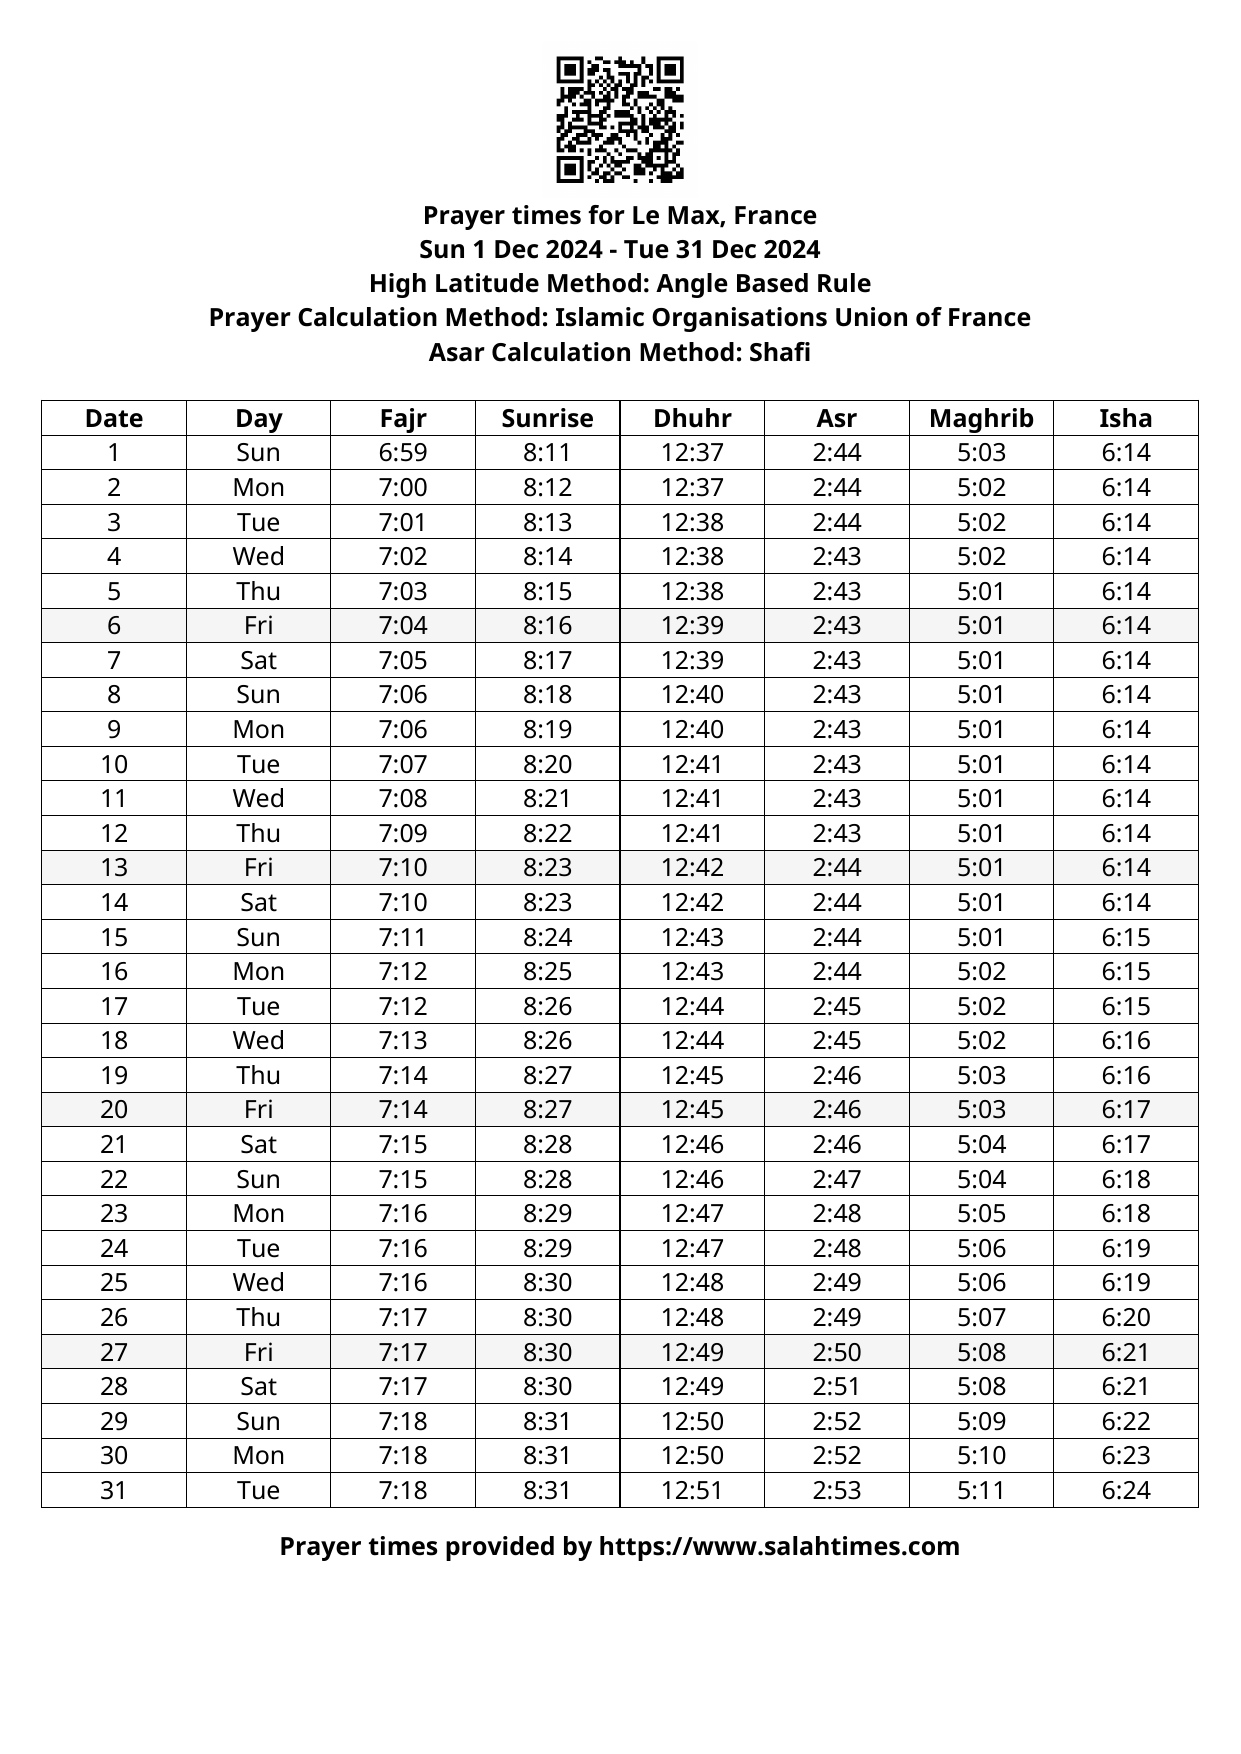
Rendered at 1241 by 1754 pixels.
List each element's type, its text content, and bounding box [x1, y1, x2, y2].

table_cell 6:14 [1054, 816, 1198, 849]
table_cell 8:30 [476, 1335, 619, 1368]
table_cell Sun [187, 678, 330, 711]
table_cell 28 [42, 1369, 186, 1403]
table_cell 6:14 [1054, 643, 1198, 677]
table_cell 12 [42, 816, 186, 849]
table_cell 5:07 [910, 1300, 1053, 1334]
table_cell 5:05 [910, 1196, 1053, 1230]
table_cell 8:18 [476, 678, 619, 711]
table_cell 7:18 [331, 1473, 475, 1507]
table_cell 6:17 [1054, 1127, 1198, 1161]
text Sun 1 Dec 2024 - Tue 31 Dec 2024 [42, 232, 1198, 266]
table_cell 2:43 [765, 574, 909, 607]
table_cell 7:12 [331, 954, 475, 988]
table_cell 7:10 [331, 851, 475, 884]
table_cell 6:14 [1054, 747, 1198, 780]
table_cell 12:45 [621, 1058, 764, 1092]
table_cell 6:14 [1054, 505, 1198, 538]
table_cell 7:15 [331, 1127, 475, 1161]
table_cell 7:06 [331, 678, 475, 711]
table_header Fajr [331, 401, 475, 434]
table_cell 7:16 [331, 1231, 475, 1264]
table_cell 7:17 [331, 1300, 475, 1334]
table_cell 29 [42, 1404, 186, 1437]
table_cell 5:08 [910, 1369, 1053, 1403]
table_cell 2:53 [765, 1473, 909, 1507]
table_cell 5:02 [910, 1024, 1053, 1057]
table_cell 25 [42, 1266, 186, 1299]
table_cell 12:48 [621, 1266, 764, 1299]
table_cell 7:14 [331, 1093, 475, 1126]
table_cell 1 [42, 436, 186, 469]
table_header Asr [765, 401, 909, 434]
table_cell Mon [187, 712, 330, 746]
table_cell 2:45 [765, 989, 909, 1022]
table_cell 7:18 [331, 1439, 475, 1472]
table_cell 12:39 [621, 643, 764, 677]
table_cell Tue [187, 747, 330, 780]
table_cell 2:44 [765, 470, 909, 504]
table_cell 5:02 [910, 470, 1053, 504]
table_cell 7:06 [331, 712, 475, 746]
table_cell 7:08 [331, 781, 475, 815]
table_cell 23 [42, 1196, 186, 1230]
table_cell 6:14 [1054, 539, 1198, 573]
table_cell 8:23 [476, 851, 619, 884]
table_cell 6:15 [1054, 920, 1198, 953]
table_cell 12:47 [621, 1196, 764, 1230]
table_cell Wed [187, 781, 330, 815]
table_cell 6:17 [1054, 1093, 1198, 1126]
table_cell 8:27 [476, 1058, 619, 1092]
table_cell 6:14 [1054, 781, 1198, 815]
table_cell 12:41 [621, 816, 764, 849]
table_cell 6:16 [1054, 1058, 1198, 1092]
table_cell 8:13 [476, 505, 619, 538]
table_cell 8:16 [476, 609, 619, 642]
table_header Maghrib [910, 401, 1053, 434]
table_cell 5:01 [910, 781, 1053, 815]
table_cell Tue [187, 1473, 330, 1507]
table_cell 6 [42, 609, 186, 642]
table_cell Wed [187, 1024, 330, 1057]
table_cell 6:14 [1054, 470, 1198, 504]
table_cell 12:48 [621, 1300, 764, 1334]
table_cell Fri [187, 1093, 330, 1126]
table_cell 2:44 [765, 954, 909, 988]
table_cell 12:46 [621, 1127, 764, 1161]
table_cell 8:14 [476, 539, 619, 573]
table_cell 27 [42, 1335, 186, 1368]
table_cell 2:52 [765, 1439, 909, 1472]
table_cell 7:01 [331, 505, 475, 538]
table_cell 12:44 [621, 989, 764, 1022]
table_cell 21 [42, 1127, 186, 1161]
table_cell 12:41 [621, 781, 764, 815]
table_cell 2:45 [765, 1024, 909, 1057]
table_cell 8:23 [476, 885, 619, 919]
table_cell 7 [42, 643, 186, 677]
table_cell 8:29 [476, 1196, 619, 1230]
table_cell 8:20 [476, 747, 619, 780]
table_cell 2:44 [765, 505, 909, 538]
table_cell 7:05 [331, 643, 475, 677]
table_header Dhuhr [621, 401, 764, 434]
table_cell Fri [187, 1335, 330, 1368]
table_cell 8:26 [476, 989, 619, 1022]
table_cell 5:01 [910, 747, 1053, 780]
table_cell Fri [187, 609, 330, 642]
table_cell Sat [187, 1127, 330, 1161]
table_cell 26 [42, 1300, 186, 1334]
table_cell 8:11 [476, 436, 619, 469]
table_cell 2:46 [765, 1093, 909, 1126]
table_cell Thu [187, 1058, 330, 1092]
table_cell 5:06 [910, 1231, 1053, 1264]
table_cell Sat [187, 885, 330, 919]
table_cell 6:21 [1054, 1369, 1198, 1403]
table_cell 7:17 [331, 1369, 475, 1403]
table_header Day [187, 401, 330, 434]
table_cell 12:43 [621, 920, 764, 953]
text Prayer Calculation Method: Islamic Organisations Union of France [42, 300, 1198, 334]
table_cell 5:04 [910, 1162, 1053, 1195]
table_cell 12:41 [621, 747, 764, 780]
table_cell 2:46 [765, 1127, 909, 1161]
table_cell 18 [42, 1024, 186, 1057]
table_cell 7:13 [331, 1024, 475, 1057]
table_cell Mon [187, 470, 330, 504]
table_cell 12:38 [621, 574, 764, 607]
table_cell Wed [187, 1266, 330, 1299]
table_cell 8:15 [476, 574, 619, 607]
table_cell 2:43 [765, 643, 909, 677]
table_cell 8:31 [476, 1473, 619, 1507]
table_cell 8:28 [476, 1162, 619, 1195]
table_cell 7:12 [331, 989, 475, 1022]
table_cell 6:19 [1054, 1231, 1198, 1264]
table_cell 12:40 [621, 678, 764, 711]
table_cell 12:50 [621, 1439, 764, 1472]
table_cell 6:15 [1054, 954, 1198, 988]
table_cell 20 [42, 1093, 186, 1126]
table_cell 8:30 [476, 1266, 619, 1299]
table_cell 15 [42, 920, 186, 953]
table_cell 24 [42, 1231, 186, 1264]
table_cell 12:37 [621, 436, 764, 469]
table_cell Tue [187, 1231, 330, 1264]
table_cell 6:14 [1054, 851, 1198, 884]
table_cell 7:18 [331, 1404, 475, 1437]
table_cell 6:16 [1054, 1024, 1198, 1057]
table_cell 19 [42, 1058, 186, 1092]
table_cell 2:43 [765, 816, 909, 849]
table_cell 5:01 [910, 885, 1053, 919]
table_cell 2:44 [765, 851, 909, 884]
table_cell 7:11 [331, 920, 475, 953]
text High Latitude Method: Angle Based Rule [42, 266, 1198, 300]
table_cell 2:48 [765, 1196, 909, 1230]
table_cell 6:15 [1054, 989, 1198, 1022]
table_cell Thu [187, 574, 330, 607]
table_cell 8:31 [476, 1439, 619, 1472]
table_cell 6:22 [1054, 1404, 1198, 1437]
table_cell 12:42 [621, 851, 764, 884]
table_cell 7:04 [331, 609, 475, 642]
table_cell 2:46 [765, 1058, 909, 1092]
table_cell Wed [187, 539, 330, 573]
table_cell 2:43 [765, 747, 909, 780]
table_cell Sun [187, 1162, 330, 1195]
table_cell 6:23 [1054, 1439, 1198, 1472]
table_cell 7:07 [331, 747, 475, 780]
table_cell 7:10 [331, 885, 475, 919]
table_cell 8:19 [476, 712, 619, 746]
table_cell 8:25 [476, 954, 619, 988]
table_cell 6:24 [1054, 1473, 1198, 1507]
table_cell 12:37 [621, 470, 764, 504]
table_cell 7:16 [331, 1266, 475, 1299]
table_cell 7:15 [331, 1162, 475, 1195]
table_cell 5:01 [910, 920, 1053, 953]
table_cell 8:30 [476, 1300, 619, 1334]
table_cell 8 [42, 678, 186, 711]
table_cell 8:21 [476, 781, 619, 815]
table_cell 2:47 [765, 1162, 909, 1195]
table_cell 6:14 [1054, 436, 1198, 469]
table_cell Sun [187, 1404, 330, 1437]
table_cell 6:18 [1054, 1162, 1198, 1195]
table_cell 6:14 [1054, 885, 1198, 919]
table_header Sunrise [476, 401, 619, 434]
table_cell 12:39 [621, 609, 764, 642]
table_cell 8:31 [476, 1404, 619, 1437]
table_cell Thu [187, 1300, 330, 1334]
table_cell 5:01 [910, 574, 1053, 607]
table_cell 5:04 [910, 1127, 1053, 1161]
table_cell Thu [187, 816, 330, 849]
table_cell 2:50 [765, 1335, 909, 1368]
table_cell 7:16 [331, 1196, 475, 1230]
table_cell 31 [42, 1473, 186, 1507]
table_cell 8:24 [476, 920, 619, 953]
table_cell Sun [187, 436, 330, 469]
table_cell 6:14 [1054, 678, 1198, 711]
table_cell 8:27 [476, 1093, 619, 1126]
table_cell 2:43 [765, 678, 909, 711]
table_cell 2:49 [765, 1266, 909, 1299]
table_cell 6:18 [1054, 1196, 1198, 1230]
table_cell 8:29 [476, 1231, 619, 1264]
table_cell 6:59 [331, 436, 475, 469]
table_cell 5:01 [910, 678, 1053, 711]
text Prayer times provided by https://www.salahtimes.com [42, 1528, 1198, 1563]
table_cell 12:45 [621, 1093, 764, 1126]
table_cell 12:47 [621, 1231, 764, 1264]
table_cell 12:49 [621, 1369, 764, 1403]
table_cell 14 [42, 885, 186, 919]
table_cell 10 [42, 747, 186, 780]
table_cell 6:20 [1054, 1300, 1198, 1334]
table_cell 16 [42, 954, 186, 988]
table_cell 6:14 [1054, 712, 1198, 746]
table_cell 5:03 [910, 1093, 1053, 1126]
table_cell 2:43 [765, 712, 909, 746]
picture [542, 41, 699, 198]
table_cell 5:01 [910, 816, 1053, 849]
table_cell Tue [187, 989, 330, 1022]
table_cell 2:44 [765, 436, 909, 469]
text Prayer times for Le Max, France [42, 198, 1198, 232]
table_cell 5:03 [910, 436, 1053, 469]
table_cell 5:09 [910, 1404, 1053, 1437]
table_cell 7:17 [331, 1335, 475, 1368]
table_cell 5:10 [910, 1439, 1053, 1472]
table_cell Fri [187, 851, 330, 884]
table_cell 6:19 [1054, 1266, 1198, 1299]
table_cell 2:51 [765, 1369, 909, 1403]
table_cell 12:43 [621, 954, 764, 988]
table_cell 7:02 [331, 539, 475, 573]
table_cell 7:09 [331, 816, 475, 849]
table_header Isha [1054, 401, 1198, 434]
table_cell 7:00 [331, 470, 475, 504]
table_cell 7:03 [331, 574, 475, 607]
table_cell 5:02 [910, 989, 1053, 1022]
table_cell Mon [187, 1439, 330, 1472]
table_cell 8:12 [476, 470, 619, 504]
table_cell 5:03 [910, 1058, 1053, 1092]
table_cell 6:21 [1054, 1335, 1198, 1368]
table_cell 5:02 [910, 505, 1053, 538]
table_cell 12:42 [621, 885, 764, 919]
table_cell Sat [187, 1369, 330, 1403]
table_cell 8:17 [476, 643, 619, 677]
table_cell 5:01 [910, 643, 1053, 677]
table_cell 12:49 [621, 1335, 764, 1368]
table_cell 2:48 [765, 1231, 909, 1264]
table_cell 2:44 [765, 920, 909, 953]
table_cell 5:06 [910, 1266, 1053, 1299]
table_cell Sat [187, 643, 330, 677]
table_cell 5:01 [910, 712, 1053, 746]
table_cell 2:49 [765, 1300, 909, 1334]
table_cell 12:38 [621, 505, 764, 538]
table_cell 8:30 [476, 1369, 619, 1403]
table_cell 22 [42, 1162, 186, 1195]
table_cell 6:14 [1054, 609, 1198, 642]
table_cell 7:14 [331, 1058, 475, 1092]
table_cell 5:02 [910, 954, 1053, 988]
table_header Date [42, 401, 186, 434]
table_cell 11 [42, 781, 186, 815]
table_cell 2 [42, 470, 186, 504]
table_cell 9 [42, 712, 186, 746]
table_cell 5:11 [910, 1473, 1053, 1507]
table_cell 30 [42, 1439, 186, 1472]
table_cell Mon [187, 954, 330, 988]
table_cell 5:01 [910, 851, 1053, 884]
table_cell 5:01 [910, 609, 1053, 642]
table_cell 8:28 [476, 1127, 619, 1161]
table_cell Mon [187, 1196, 330, 1230]
table_cell 5 [42, 574, 186, 607]
table_cell 2:43 [765, 609, 909, 642]
table_cell 6:14 [1054, 574, 1198, 607]
table_cell 12:50 [621, 1404, 764, 1437]
table_cell Sun [187, 920, 330, 953]
table_cell 5:02 [910, 539, 1053, 573]
table_cell Tue [187, 505, 330, 538]
table_cell 2:44 [765, 885, 909, 919]
table_cell 13 [42, 851, 186, 884]
table_cell 12:46 [621, 1162, 764, 1195]
table_cell 12:51 [621, 1473, 764, 1507]
table_cell 8:26 [476, 1024, 619, 1057]
table_cell 17 [42, 989, 186, 1022]
table_cell 2:43 [765, 781, 909, 815]
table_cell 4 [42, 539, 186, 573]
table_cell 12:38 [621, 539, 764, 573]
text Asar Calculation Method: Shafi [42, 334, 1198, 368]
table_cell 3 [42, 505, 186, 538]
table_cell 2:43 [765, 539, 909, 573]
table_cell 12:40 [621, 712, 764, 746]
table_cell 5:08 [910, 1335, 1053, 1368]
table_cell 2:52 [765, 1404, 909, 1437]
table_cell 8:22 [476, 816, 619, 849]
table_cell 12:44 [621, 1024, 764, 1057]
